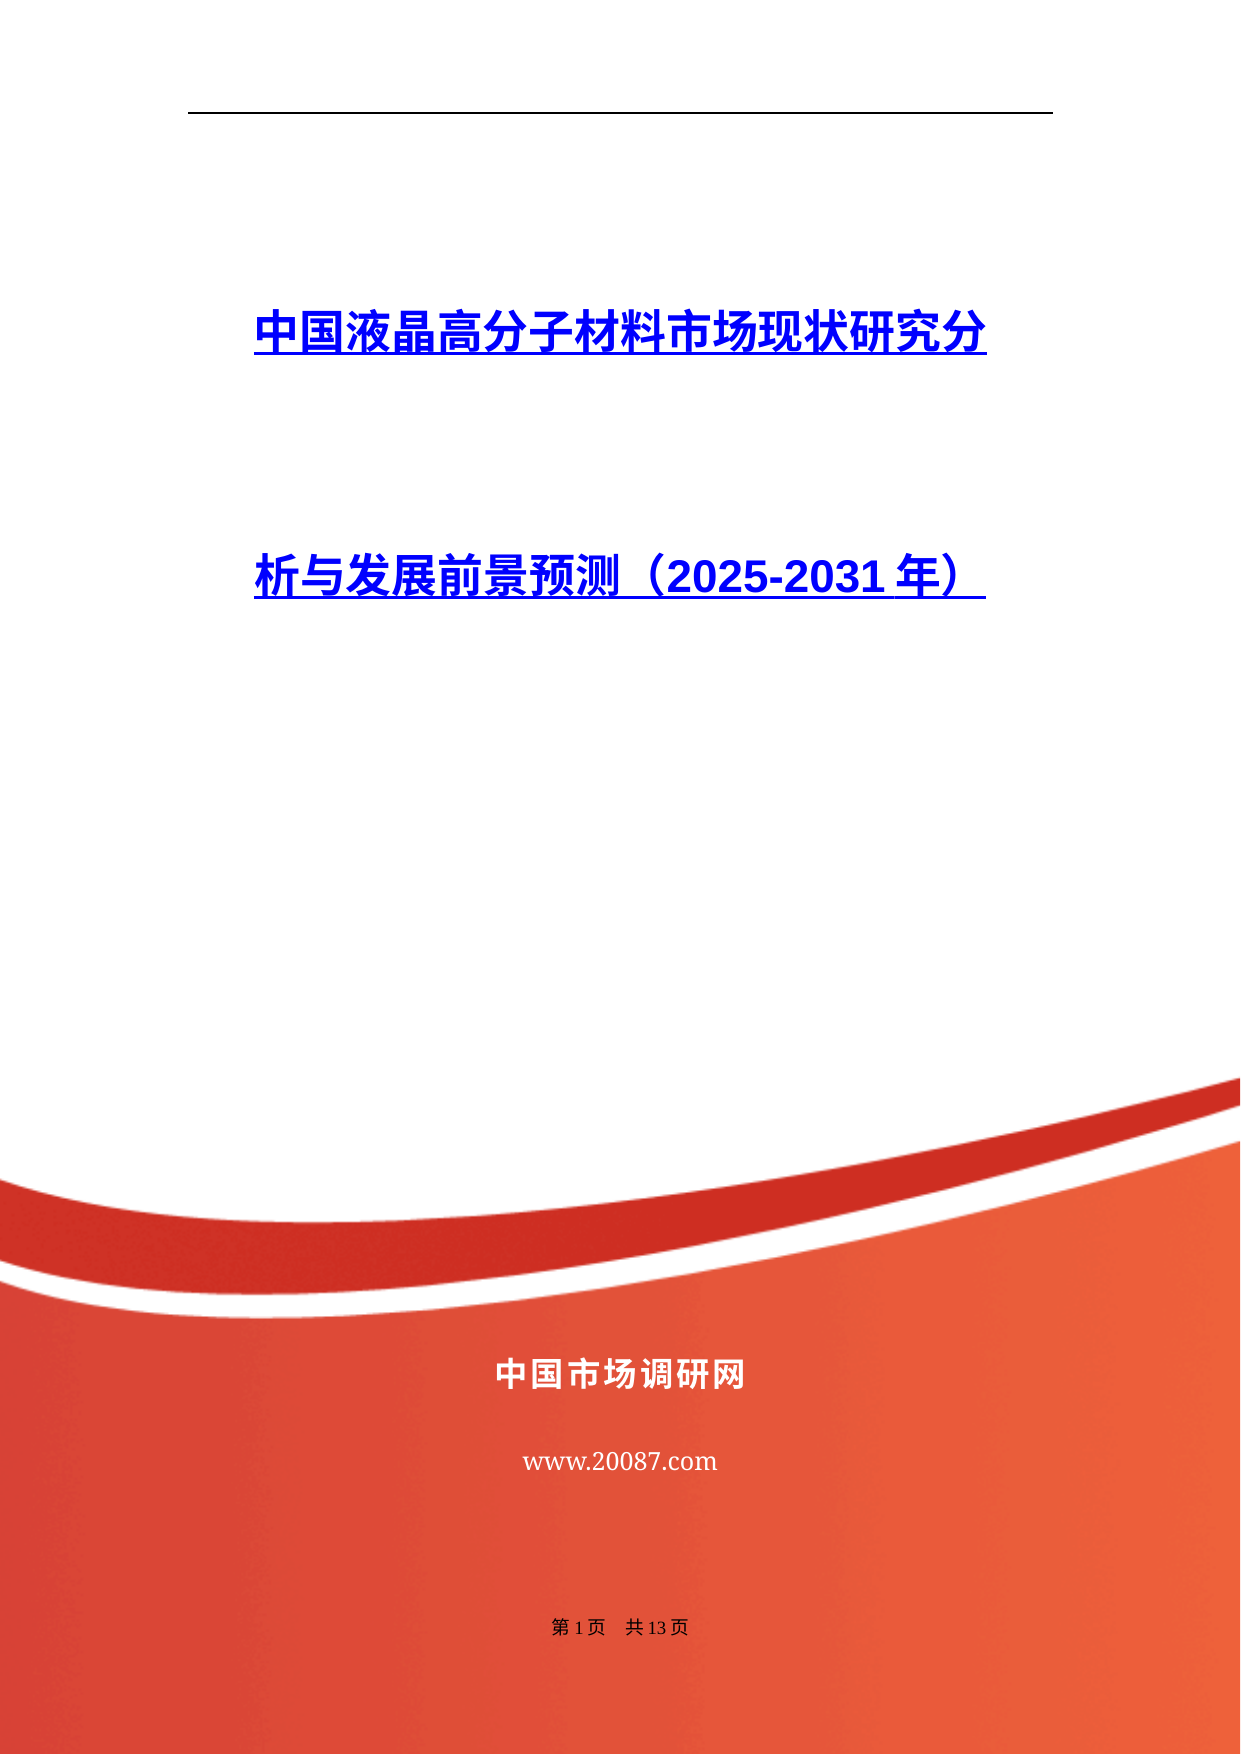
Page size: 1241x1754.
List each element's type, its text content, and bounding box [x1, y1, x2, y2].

text www.20087.com [187, 1428, 1053, 1493]
picture [0, 1006, 1241, 1754]
subtitle 中国市场调研网 [187, 1339, 1053, 1404]
table_header 中国液晶高分子材料市场现状研究分析与发展前景预测（2025-2031年） [188, 207, 1053, 773]
